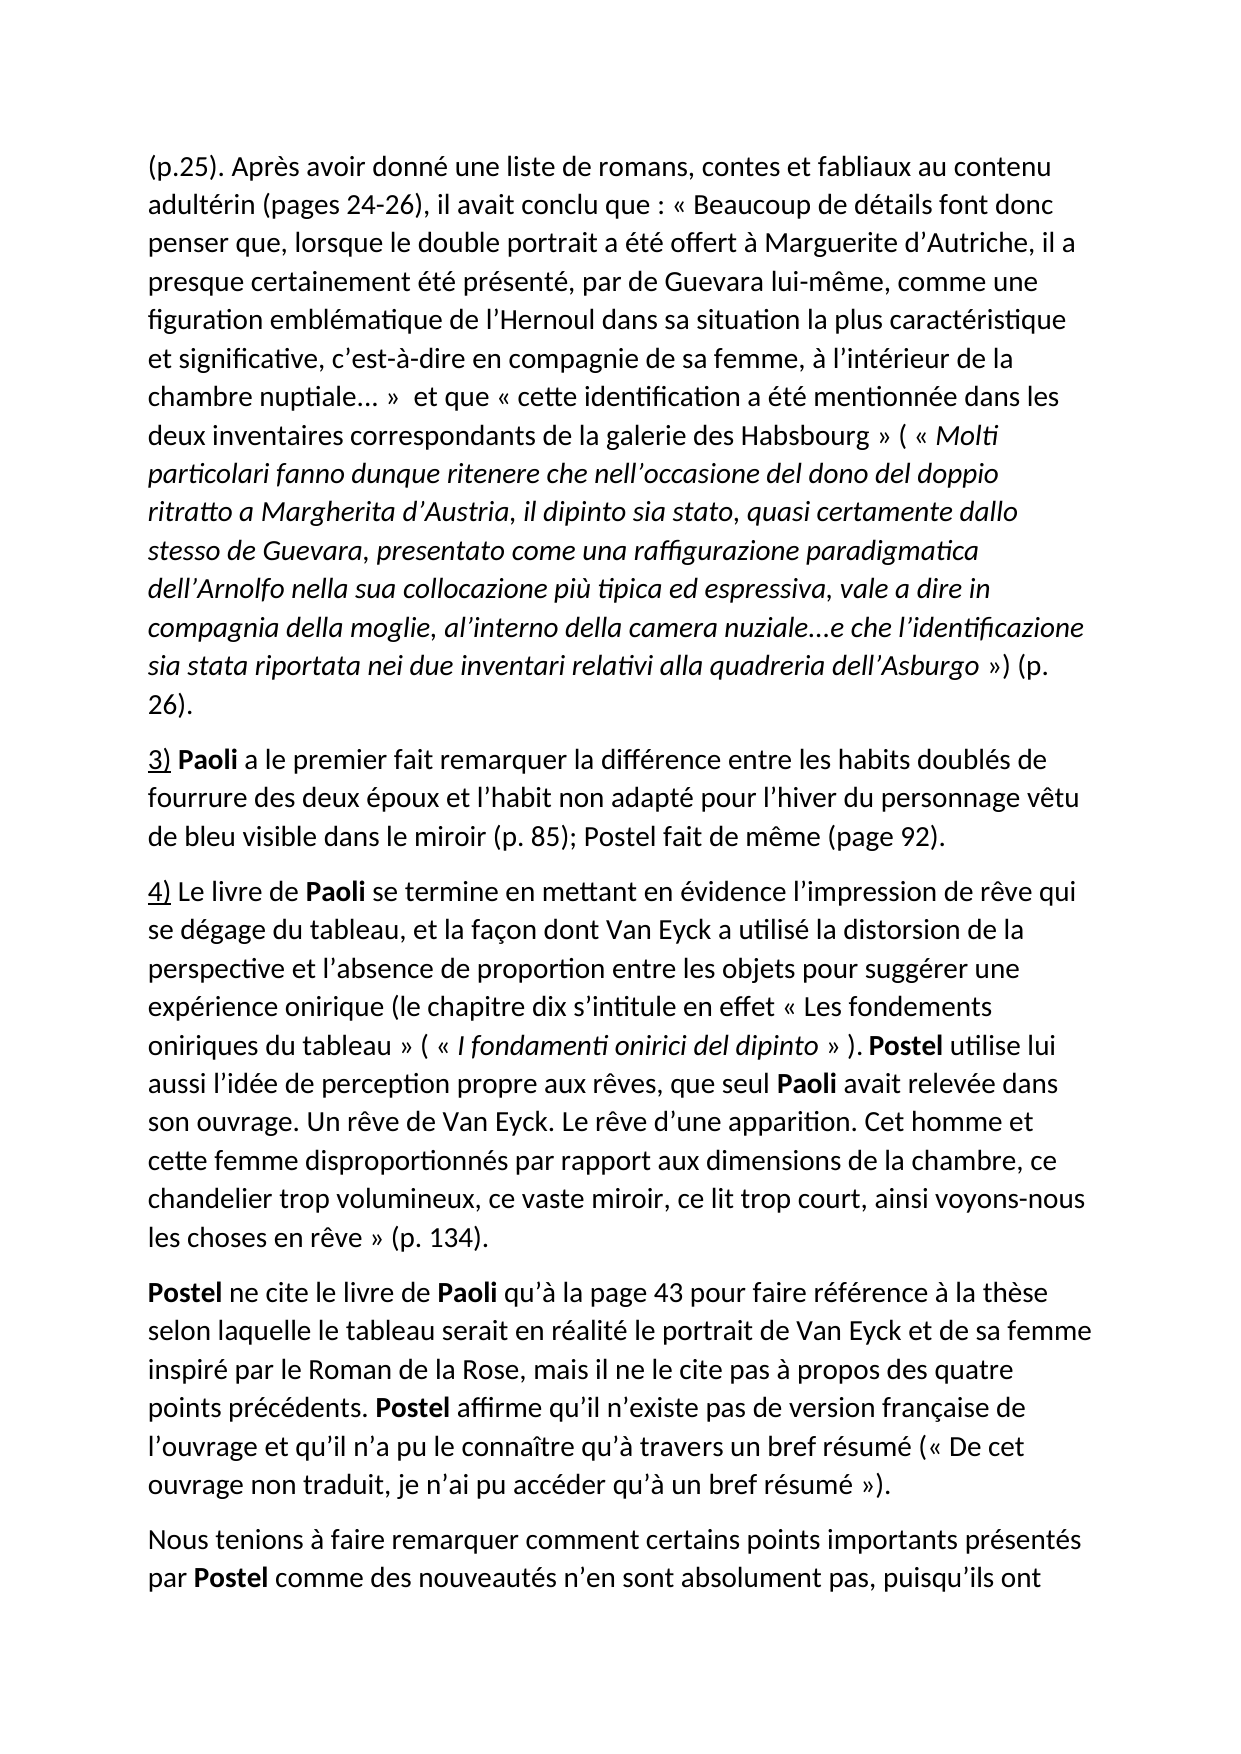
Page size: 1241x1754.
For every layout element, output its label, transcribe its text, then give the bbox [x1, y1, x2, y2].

text 4) Le livre de Paoli se termine en mettant en évidence l’impression de rêve qui se dégage du tableau, et la façon dont Van Eyck a utilisé la distorsion de la perspective et l’absence de proportion entre les objets pour suggérer une expérience onirique (le chapitre dix s’intitule en effet « Les fondements oniriques du tableau » ( « I fondamenti onirici del dipinto » ). Postel utilise lui aussi l’idée de perception propre aux rêves, que seul Paoli avait relevée dans son ouvrage. Un rêve de Van Eyck. Le rêve d’une apparition. Cet homme et cette femme disproportionnés par rapport aux dimensions de la chambre, ce chandelier trop volumineux, ce vaste miroir, ce lit trop court, ainsi voyons-nous les choses en rêve » (p. 134). [148, 873, 1093, 1254]
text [148, 148, 1093, 721]
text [148, 1521, 1093, 1595]
text 3) Paoli a le premier fait remarquer la différence entre les habits doublés de fourrure des deux époux et l’habit non adapté pour l’hiver du personnage vêtu de bleu visible dans le miroir (p. 85); Postel fait de même (page 92). [148, 741, 1093, 853]
text Postel ne cite le livre de Paoli qu’à la page 43 pour faire référence à la thèse selon laquelle le tableau serait en réalité le portrait de Van Eyck et de sa femme inspiré par le Roman de la Rose, mais il ne le cite pas à propos des quatre points précédents. Postel affirme qu’il n’existe pas de version française de l’ouvrage et qu’il n’a pu le connaître qu’à travers un bref résumé (« De cet ouvrage non traduit, je n’ai pu accéder qu’à un bref résumé »). [148, 1274, 1093, 1502]
